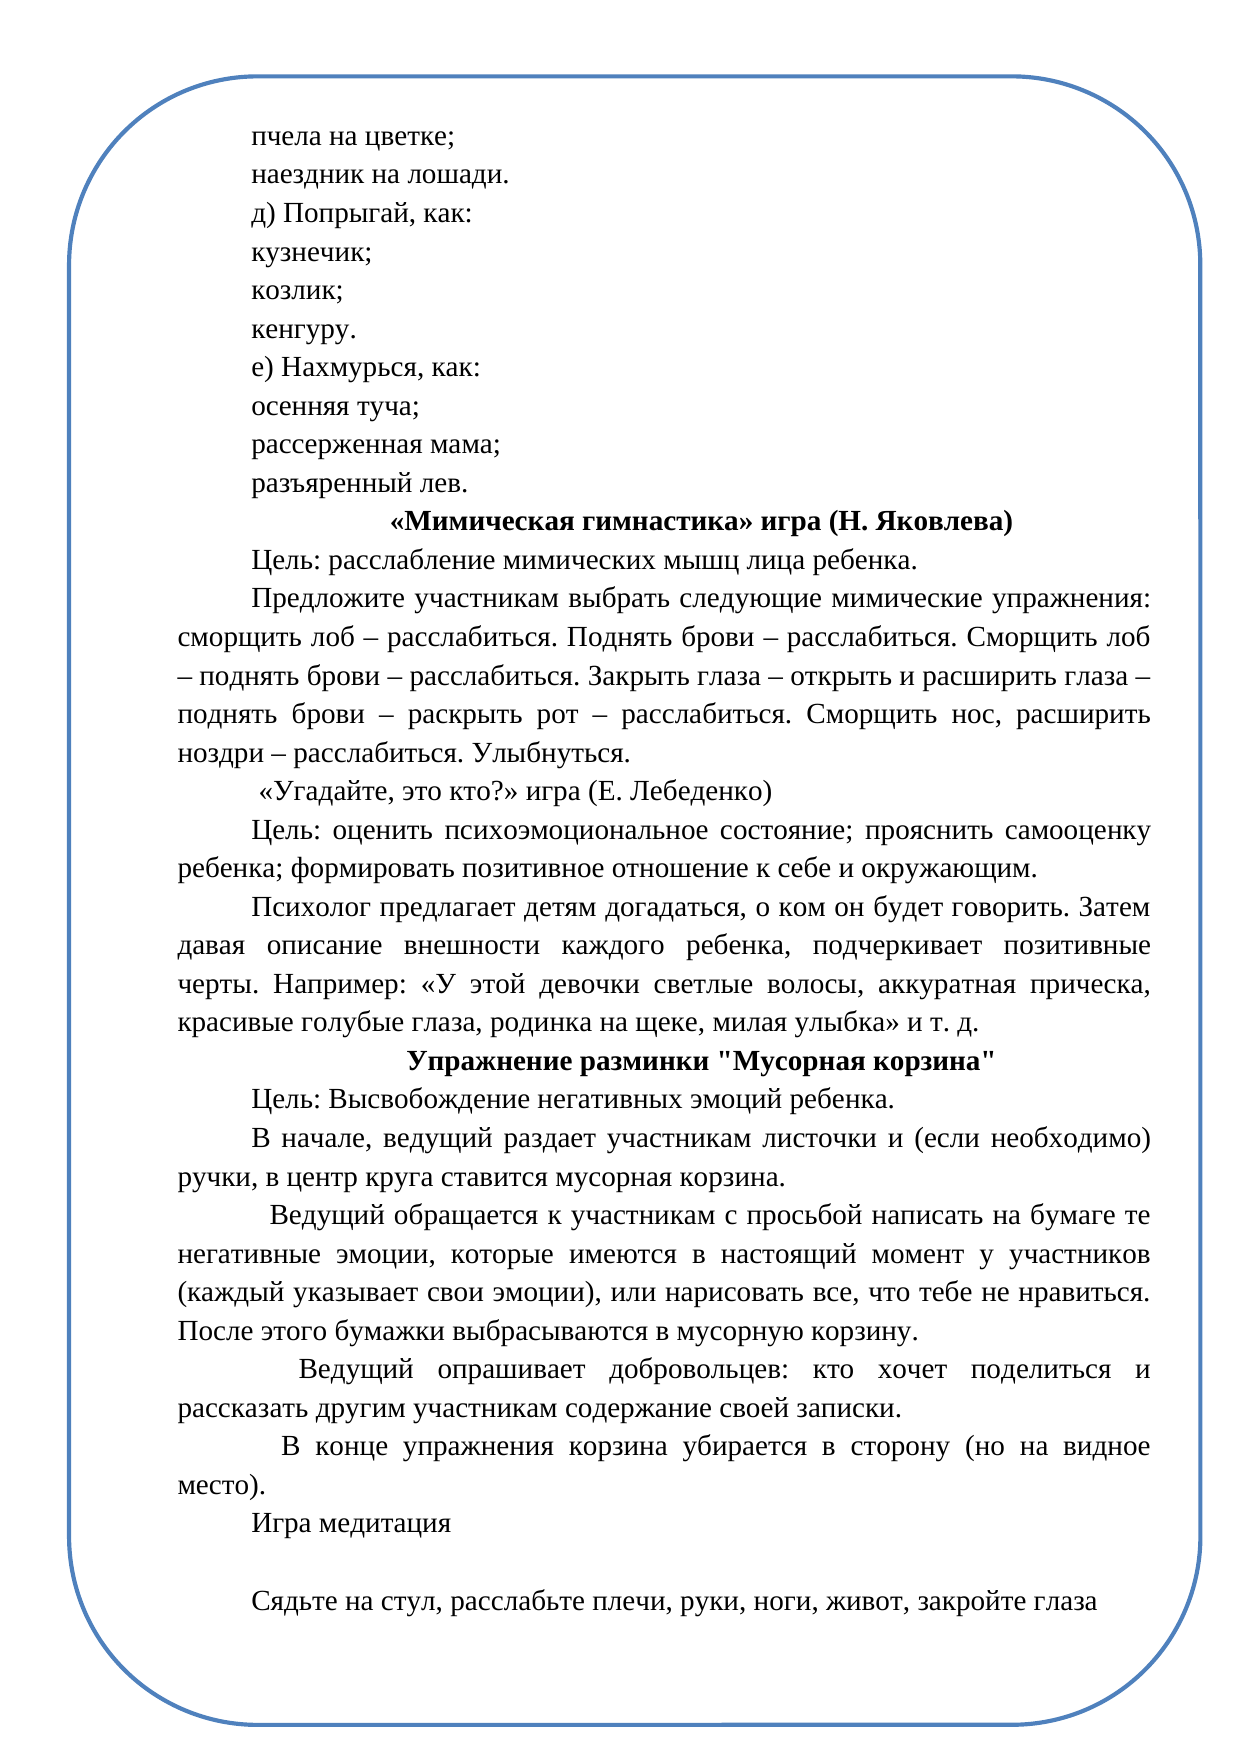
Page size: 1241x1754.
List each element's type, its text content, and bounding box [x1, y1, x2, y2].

text «Угадайте, это кто?» игра (Е. Лебеденко) [177, 773, 1152, 807]
text Ведущий обращается к участникам с просьбой написать на бумаге те негативные эмоции, которые имеются в настоящий момент у участников (каждый указывает свои эмоции), или нарисовать все, что тебе не нравиться. После этого бумажки выбрасываются в мусорную корзину. [177, 1197, 1152, 1346]
text Предложите участникам выбрать следующие мимические упражнения: сморщить лоб – расслабиться. Поднять брови – расслабиться. Сморщить лоб – поднять брови – расслабиться. Закрыть глаза – открыть и расширить глаза – поднять брови – раскрыть рот – расслабиться. Сморщить нос, расширить ноздри – расслабиться. Улыбнуться. [177, 581, 1152, 768]
text «Мимическая гимнастика» игра (Н. Яковлева) [177, 503, 1152, 537]
text е) Нахмурься, как: [177, 349, 1152, 383]
text козлик; [177, 272, 1152, 306]
text кенгуру. [177, 311, 1152, 344]
text В начале, ведущий раздает участникам листочки и (если необходимо) ручки, в центр круга ставится мусорная корзина. [177, 1120, 1152, 1192]
text Цель: расслабление мимических мышц лица ребенка. [177, 542, 1152, 576]
text Ведущий опрашивает добровольцев: кто хочет поделиться и рассказать другим участникам содержание своей записки. [177, 1351, 1152, 1423]
text осенняя туча; [177, 388, 1152, 421]
text Игра медитация [177, 1506, 1152, 1539]
text наездник на лошади. [177, 157, 1152, 190]
text разъяренный лев. [177, 465, 1152, 498]
text Сядьте на стул, расслабьте плечи, руки, ноги, живот, закройте глаза [177, 1583, 1152, 1616]
text В конце упражнения корзина убирается в сторону (но на видное место). [177, 1428, 1152, 1501]
text Цель: оценить психоэмоциональное состояние; прояснить самооценку ребенка; формировать позитивное отношение к себе и окружающим. [177, 812, 1152, 884]
text кузнечик; [177, 234, 1152, 267]
text Упражнение разминки "Мусорная корзина" [177, 1043, 1152, 1077]
text д) Попрыгай, как: [177, 195, 1152, 229]
text Психолог предлагает детям догадаться, о ком он будет говорить. Затем давая описание внешности каждого ребенка, подчеркивает позитивные черты. Например: «У этой девочки светлые волосы, аккуратная прическа, красивые голубые глаза, родинка на щеке, милая улыбка» и т. д. [177, 889, 1152, 1038]
text рассерженная мама; [177, 426, 1152, 460]
text пчела на цветке; [177, 118, 1152, 152]
text Цель: Высвобождение негативных эмоций ребенка. [177, 1082, 1152, 1115]
